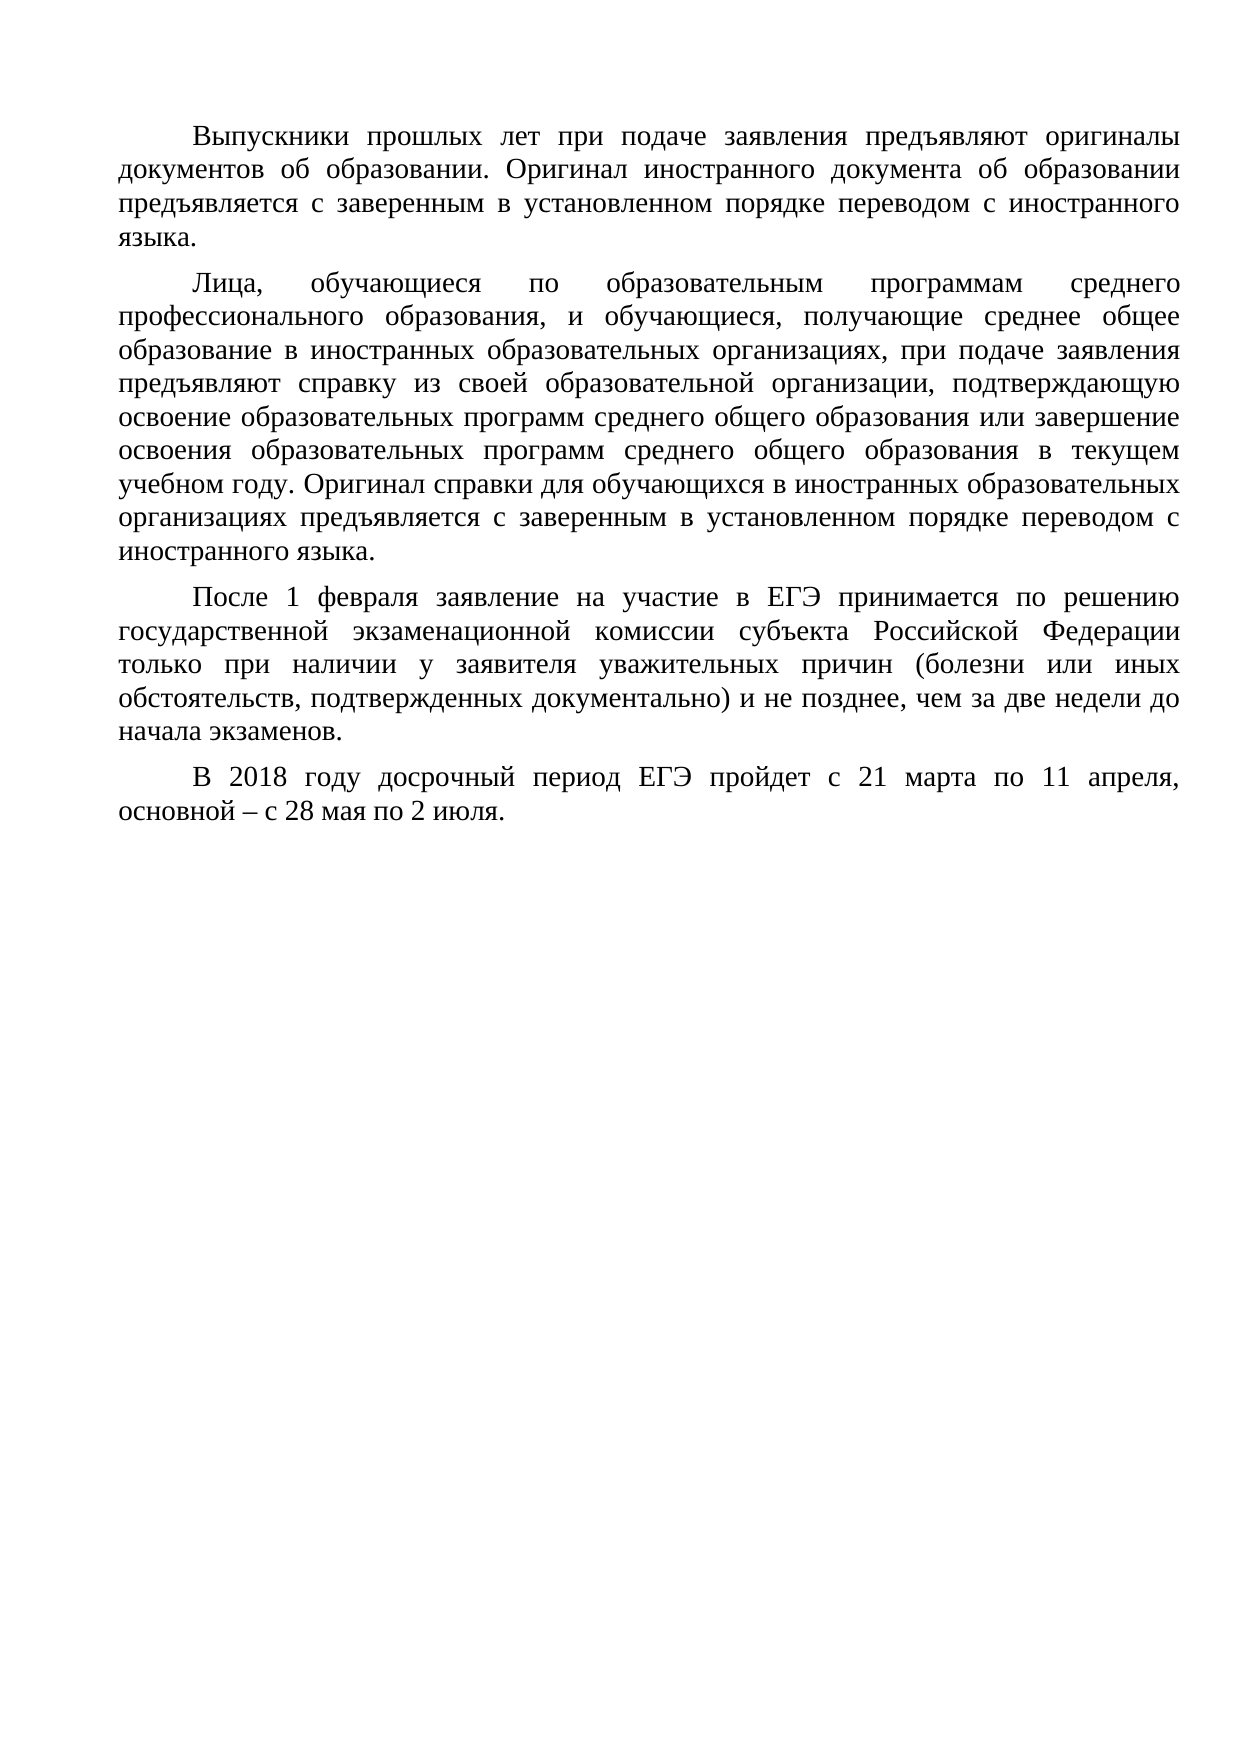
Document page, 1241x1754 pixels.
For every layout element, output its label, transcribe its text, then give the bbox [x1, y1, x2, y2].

text Выпускники прошлых лет при подаче заявления предъявляют оригиналы документов об образовании. Оригинал иностранного документа об образовании предъявляется с заверенным в установленном порядке переводом с иностранного языка. [118, 118, 1181, 252]
text В 2018 году досрочный период ЕГЭ пройдет с 21 марта по 11 апреля, основной – с 28 мая по 2 июля. [118, 759, 1181, 826]
text После 1 февраля заявление на участие в ЕГЭ принимается по решению государственной экзаменационной комиссии субъекта Российской Федерации только при наличии у заявителя уважительных причин (болезни или иных обстоятельств, подтвержденных документально) и не позднее, чем за две недели до начала экзаменов. [118, 579, 1181, 747]
text Лица, обучающиеся по образовательным программам среднего профессионального образования, и обучающиеся, получающие среднее общее образование в иностранных образовательных организациях, при подаче заявления предъявляют справку из своей образовательной организации, подтверждающую освоение образовательных программ среднего общего образования или завершение освоения образовательных программ среднего общего образования в текущем учебном году. Оригинал справки для обучающихся в иностранных образовательных организациях предъявляется с заверенным в установленном порядке переводом с иностранного языка. [118, 265, 1181, 567]
